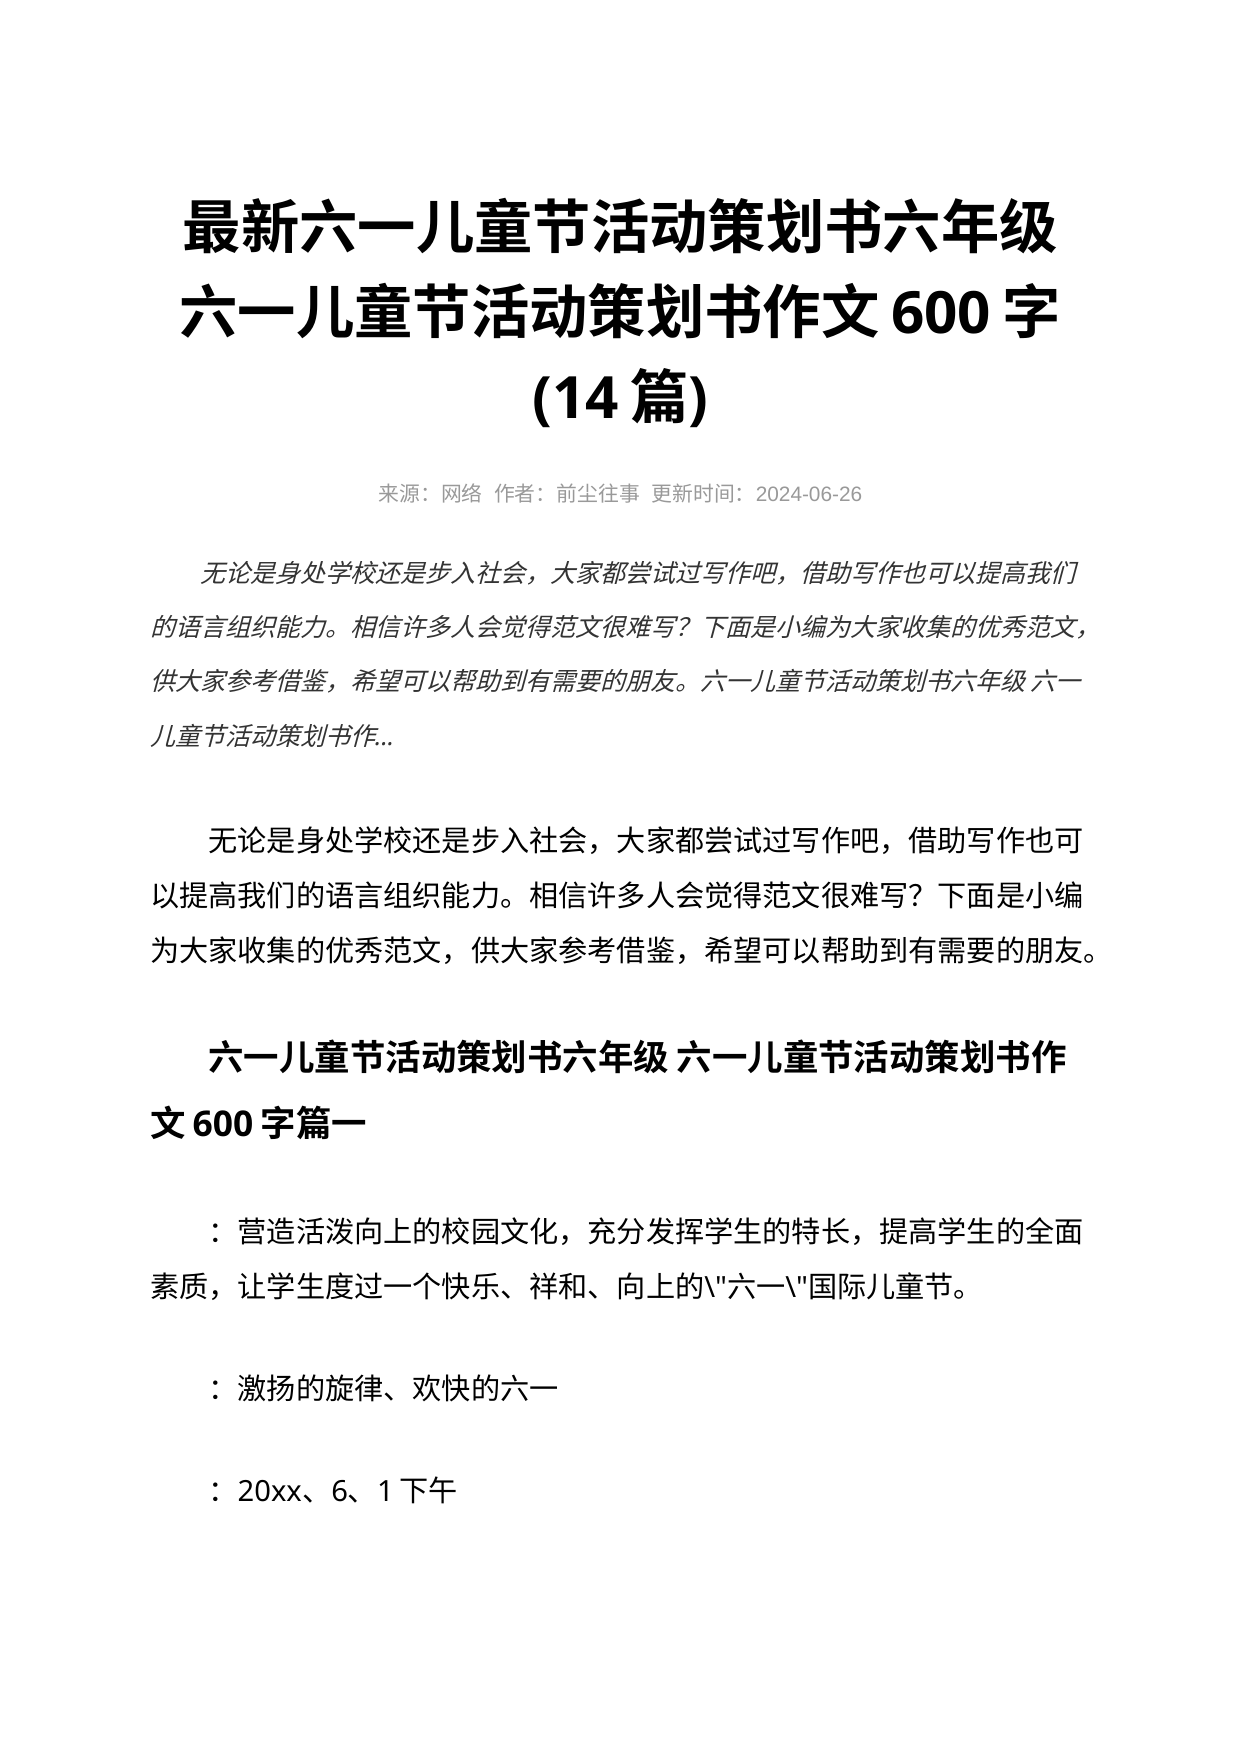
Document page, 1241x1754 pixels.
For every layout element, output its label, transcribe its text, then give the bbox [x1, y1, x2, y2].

text ：20xx、6、1下午 [150, 1468, 1090, 1510]
text ：营造活泼向上的校园文化，充分发挥学生的特长，提高学生的全面素质，让学生度过一个快乐、祥和、向上的\"六一\"国际儿童节。 [150, 1209, 1090, 1306]
text ：激扬的旋律、欢快的六一 [150, 1366, 1090, 1408]
text 六一儿童节活动策划书六年级 六一儿童节活动策划书作文600字篇一 [150, 1029, 1090, 1147]
text 来源：网络 作者：前尘往事 更新时间：2024-06-26 [150, 482, 1090, 506]
text 无论是身处学校还是步入社会，大家都尝试过写作吧，借助写作也可以提高我们的语言组织能力。相信许多人会觉得范文很难写？下面是小编为大家收集的优秀范文，供大家参考借鉴，希望可以帮助到有需要的朋友。 [150, 817, 1090, 969]
subtitle 最新六一儿童节活动策划书六年级 六一儿童节活动策划书作文600字(14篇) [150, 181, 1090, 435]
text 无论是身处学校还是步入社会，大家都尝试过写作吧，借助写作也可以提高我们的语言组织能力。相信许多人会觉得范文很难写？下面是小编为大家收集的优秀范文，供大家参考借鉴，希望可以帮助到有需要的朋友。六一儿童节活动策划书六年级 六一儿童节活动策划书作... [150, 553, 1090, 752]
